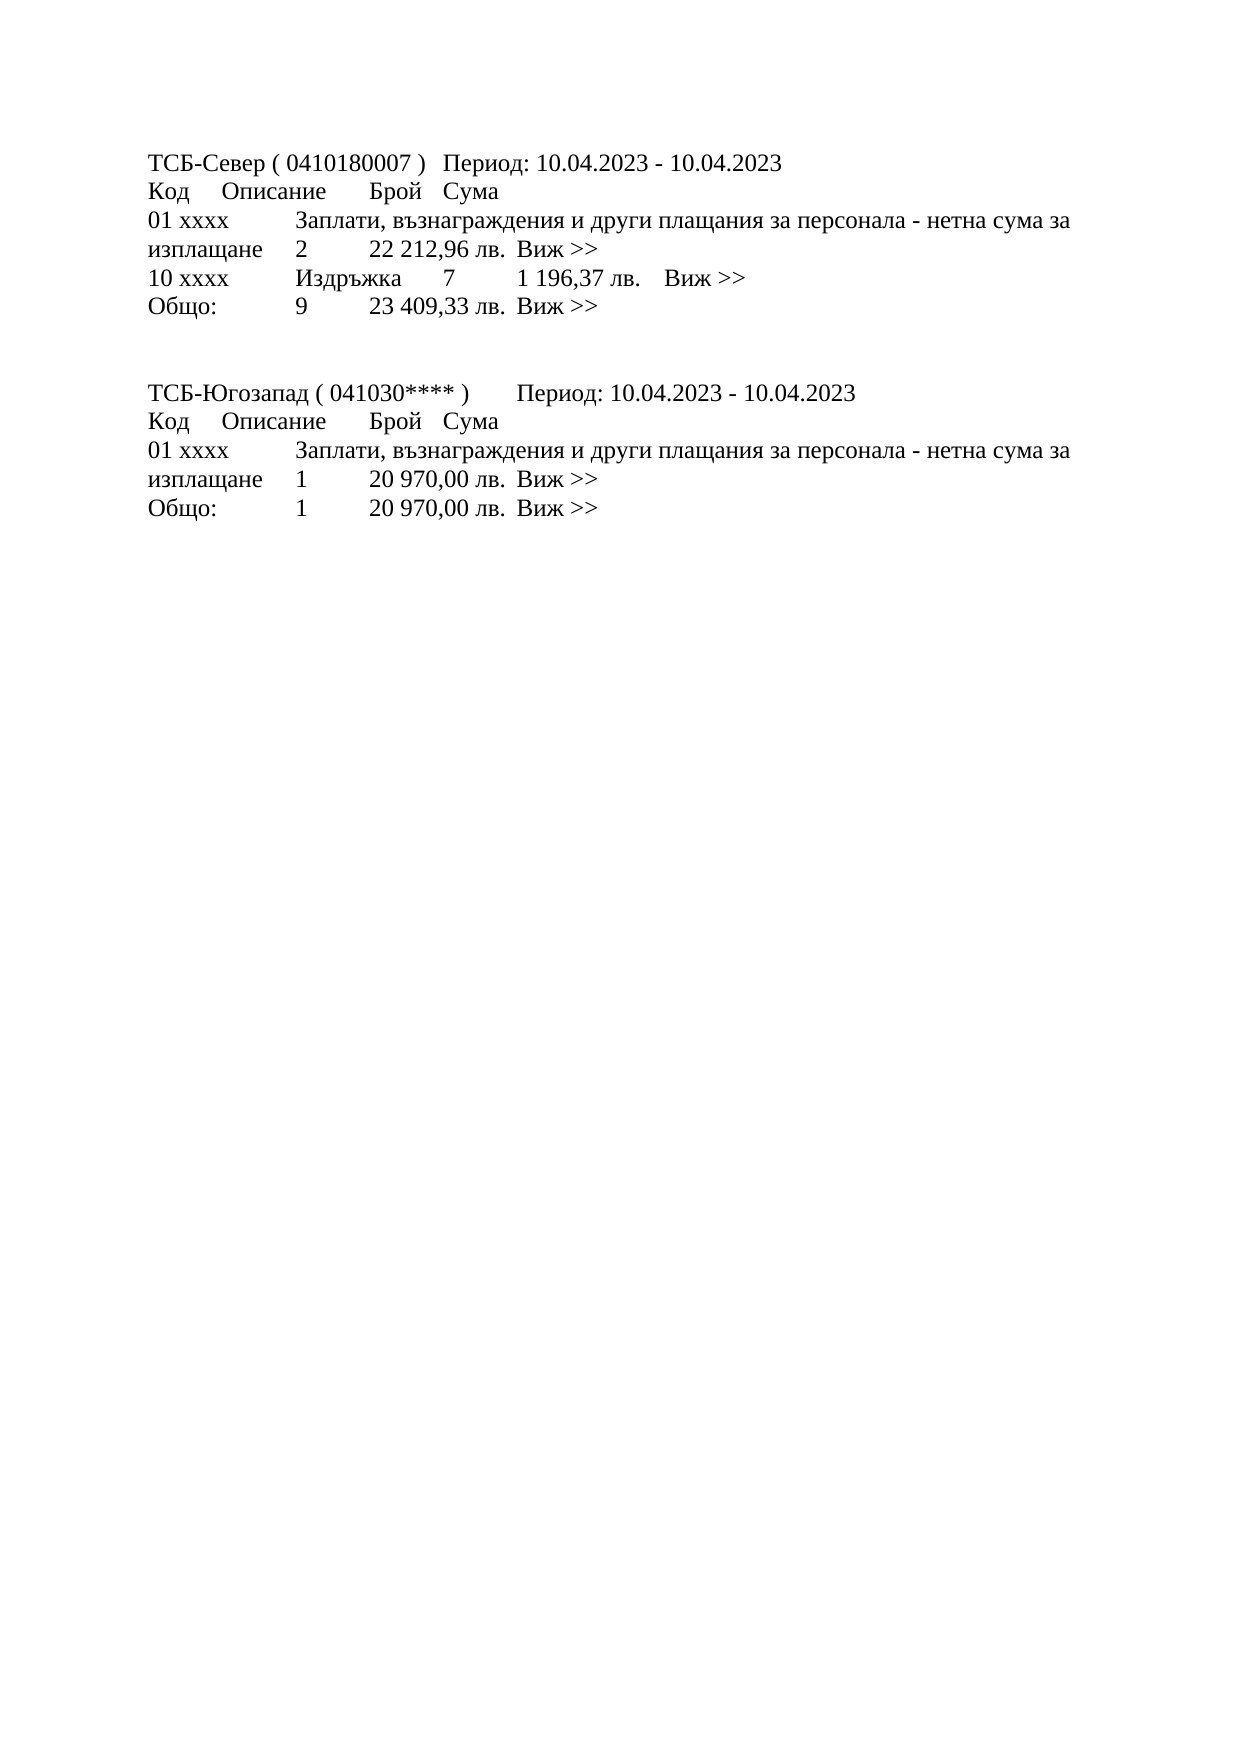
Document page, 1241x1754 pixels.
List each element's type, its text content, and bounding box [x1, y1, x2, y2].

text ТСБ-Югозапад ( 041030**** ) Период: 10.04.2023 - 10.04.2023 [148, 378, 1093, 406]
text 01 xxxx Заплати, възнаграждения и други плащания за персонала - нетна сума за изплащане 2 22 212,96 лв. Виж >> [148, 205, 1093, 263]
text Код Описание Брой Сума [148, 176, 1093, 205]
text Общо: 1 20 970,00 лв. Виж >> [148, 493, 1093, 521]
text Код Описание Брой Сума [148, 406, 1093, 435]
text 01 xxxx Заплати, възнаграждения и други плащания за персонала - нетна сума за изплащане 1 20 970,00 лв. Виж >> [148, 435, 1093, 493]
text Общо: 9 23 409,33 лв. Виж >> [148, 291, 1093, 320]
text ТСБ-Север ( 0410180007 ) Период: 10.04.2023 - 10.04.2023 [148, 148, 1093, 176]
text 10 xxxx Издръжка 7 1 196,37 лв. Виж >> [148, 263, 1093, 291]
